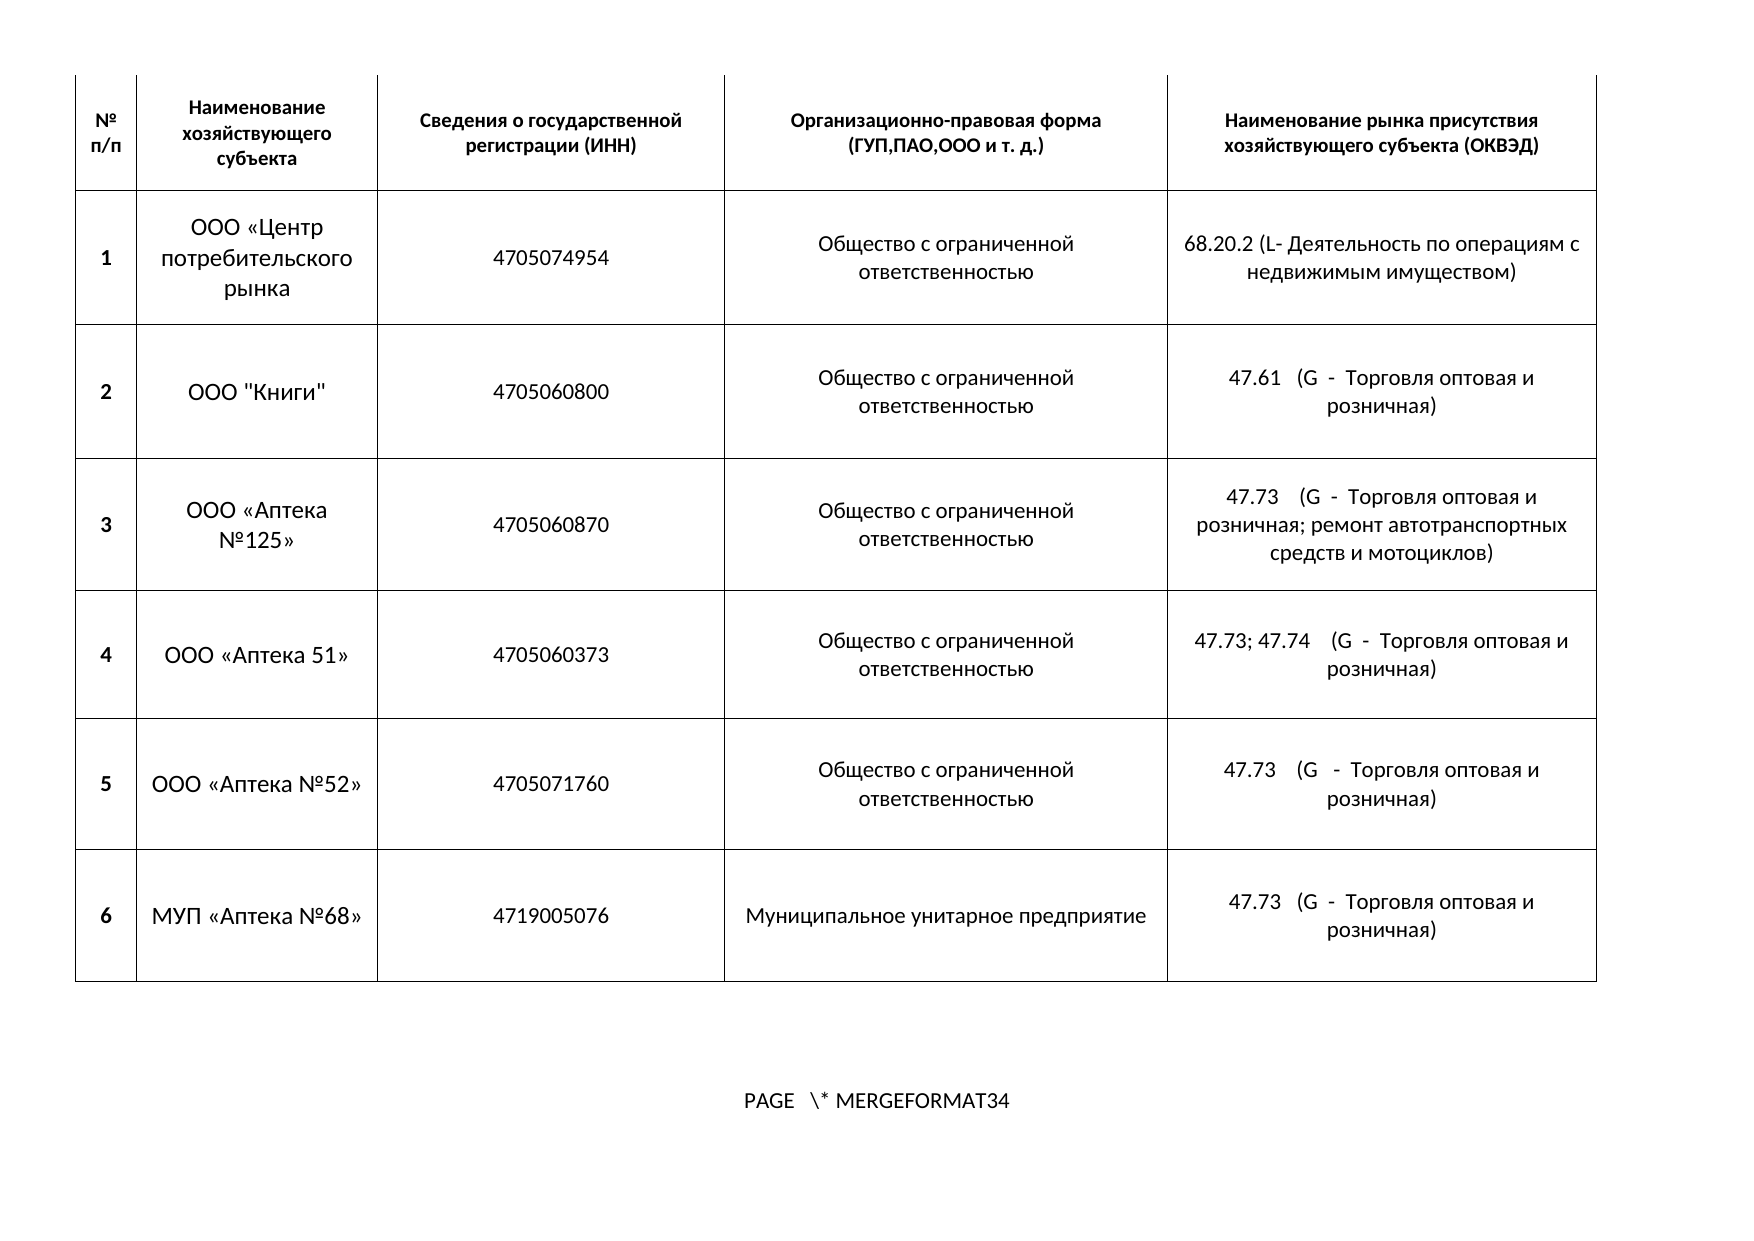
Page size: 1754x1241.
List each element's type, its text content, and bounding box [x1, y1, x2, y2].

table_cell 6 [76, 850, 136, 981]
table_cell 47.73 (G - Торговля оптовая и розничная) [1168, 719, 1596, 849]
table_cell 1 [76, 191, 136, 324]
table_cell 47.73; 47.74 (G - Торговля оптовая и розничная) [1168, 591, 1596, 717]
table_cell ООО «Аптека №52» [137, 719, 377, 849]
table_cell ООО «Аптека 51» [137, 591, 377, 717]
table_cell 4705060870 [378, 459, 724, 590]
table_header Наименование рынка присутствия хозяйствующего субъекта (ОКВЭД) [1168, 75, 1596, 190]
table_header Сведения о государственной регистрации (ИНН) [378, 75, 724, 190]
table_cell Общество с ограниченной ответственностью [725, 719, 1167, 849]
table_cell 68.20.2 (L- Деятельность по операциям с недвижимым имуществом) [1168, 191, 1596, 324]
table_cell 47.61 (G - Торговля оптовая и розничная) [1168, 325, 1596, 457]
table_cell 4705060373 [378, 591, 724, 717]
table_cell Общество с ограниченной ответственностью [725, 459, 1167, 590]
table_cell Общество с ограниченной ответственностью [725, 191, 1167, 324]
table_cell 3 [76, 459, 136, 590]
table_cell 4705071760 [378, 719, 724, 849]
table_cell Общество с ограниченной ответственностью [725, 325, 1167, 457]
table_cell 4 [76, 591, 136, 717]
table_cell МУП «Аптека №68» [137, 850, 377, 981]
table_header Наименование хозяйствующего субъекта [137, 75, 377, 190]
table_cell 4705060800 [378, 325, 724, 457]
table_cell 47.73 (G - Торговля оптовая и розничная) [1168, 850, 1596, 981]
table_cell 4705074954 [378, 191, 724, 324]
table_header Организационно-правовая форма (ГУП,ПАО,ООО и т. д.) [725, 75, 1167, 190]
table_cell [725, 850, 1167, 981]
table_cell 5 [76, 719, 136, 849]
table_header № п/п [76, 75, 136, 190]
table_cell ООО «Аптека №125» [137, 459, 377, 590]
table_cell 2 [76, 325, 136, 457]
table_cell Общество с ограниченной ответственностью [725, 591, 1167, 717]
table_cell 4719005076 [378, 850, 724, 981]
table_cell ООО "Книги" [137, 325, 377, 457]
table_cell 47.73 (G - Торговля оптовая и розничная; ремонт автотранспортных средств и мотоциклов) [1168, 459, 1596, 590]
table_cell ООО «Центр потребительского рынка [137, 191, 377, 324]
